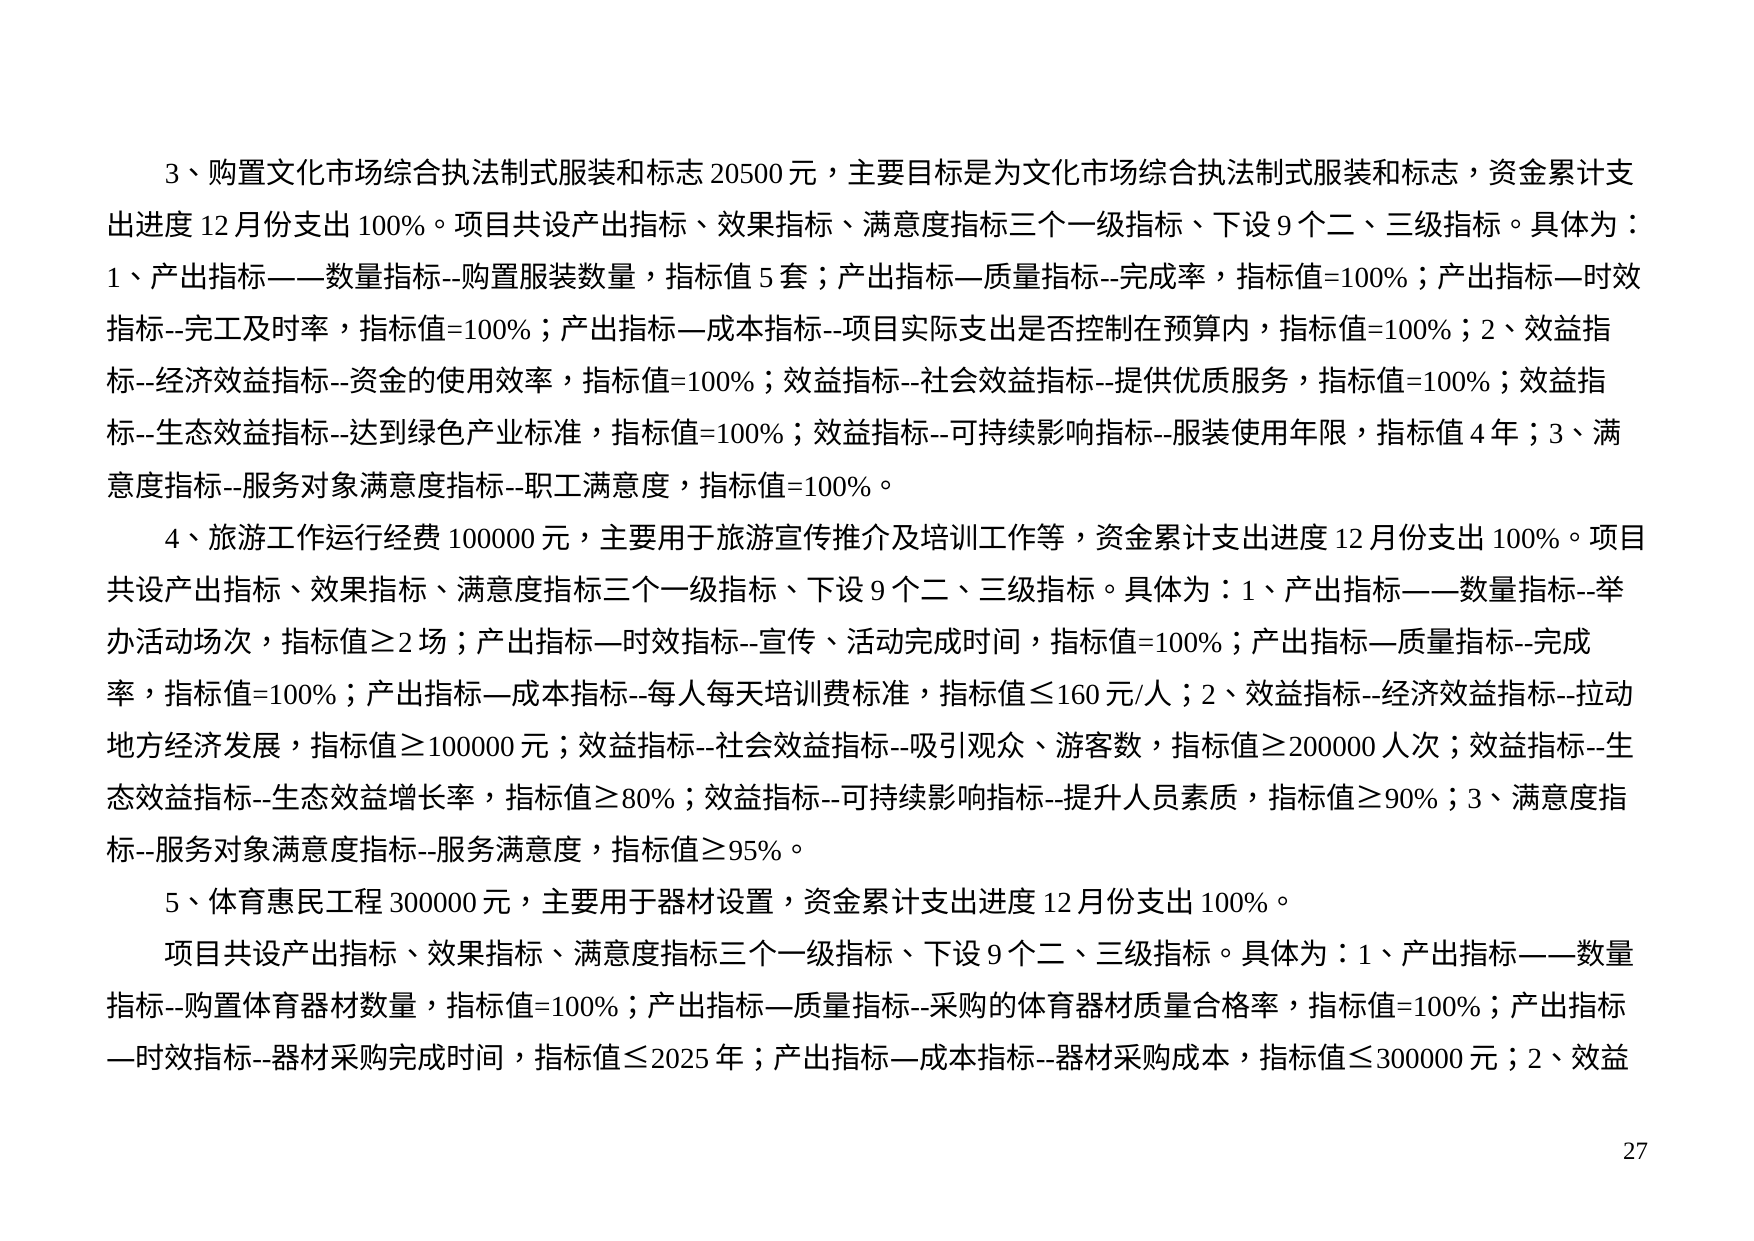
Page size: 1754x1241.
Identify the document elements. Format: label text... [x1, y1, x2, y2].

text 4、旅游工作运行经费100000元，主要用于旅游宣传推介及培训工作等，资金累计支出进度12月份支出100%。项目共设产出指标、效果指标、满意度指标三个一级指标、下设9个二、三级指标。具体为：1、产出指标——数量指标--举办活动场次，指标值≥2场；产出指标—时效指标--宣传、活动完成时间，指标值=100%；产出指标—质量指标--完成率，指标值=100%；产出指标—成本指标--每人每天培训费标准，指标值≤160元/人；2、效益指标--经济效益指标--拉动地方经济发展，指标值≥100000元；效益指标--社会效益指标--吸引观众、游客数，指标值≥200000人次；效益指标--生态效益指标--生态效益增长率，指标值≥80%；效益指标--可持续影响指标--提升人员素质，指标值≥90%；3、满意度指标--服务对象满意度指标--服务满意度，指标值≥95%。 [106, 506, 1648, 871]
text 5、体育惠民工程300000元，主要用于器材设置，资金累计支出进度12月份支出100%。 [106, 871, 1648, 923]
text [106, 923, 1648, 1079]
text 3、购置文化市场综合执法制式服装和标志20500元，主要目标是为文化市场综合执法制式服装和标志，资金累计支出进度12月份支出100%。项目共设产出指标、效果指标、满意度指标三个一级指标、下设9个二、三级指标。具体为：1、产出指标——数量指标--购置服装数量，指标值5套；产出指标—质量指标--完成率，指标值=100%；产出指标—时效指标--完工及时率，指标值=100%；产出指标—成本指标--项目实际支出是否控制在预算内，指标值=100%；2、效益指标--经济效益指标--资金的使用效率，指标值=100%；效益指标--社会效益指标--提供优质服务，指标值=100%；效益指标--生态效益指标--达到绿色产业标准，指标值=100%；效益指标--可持续影响指标--服装使用年限，指标值4年；3、满意度指标--服务对象满意度指标--职工满意度，指标值=100%。 [106, 142, 1648, 506]
